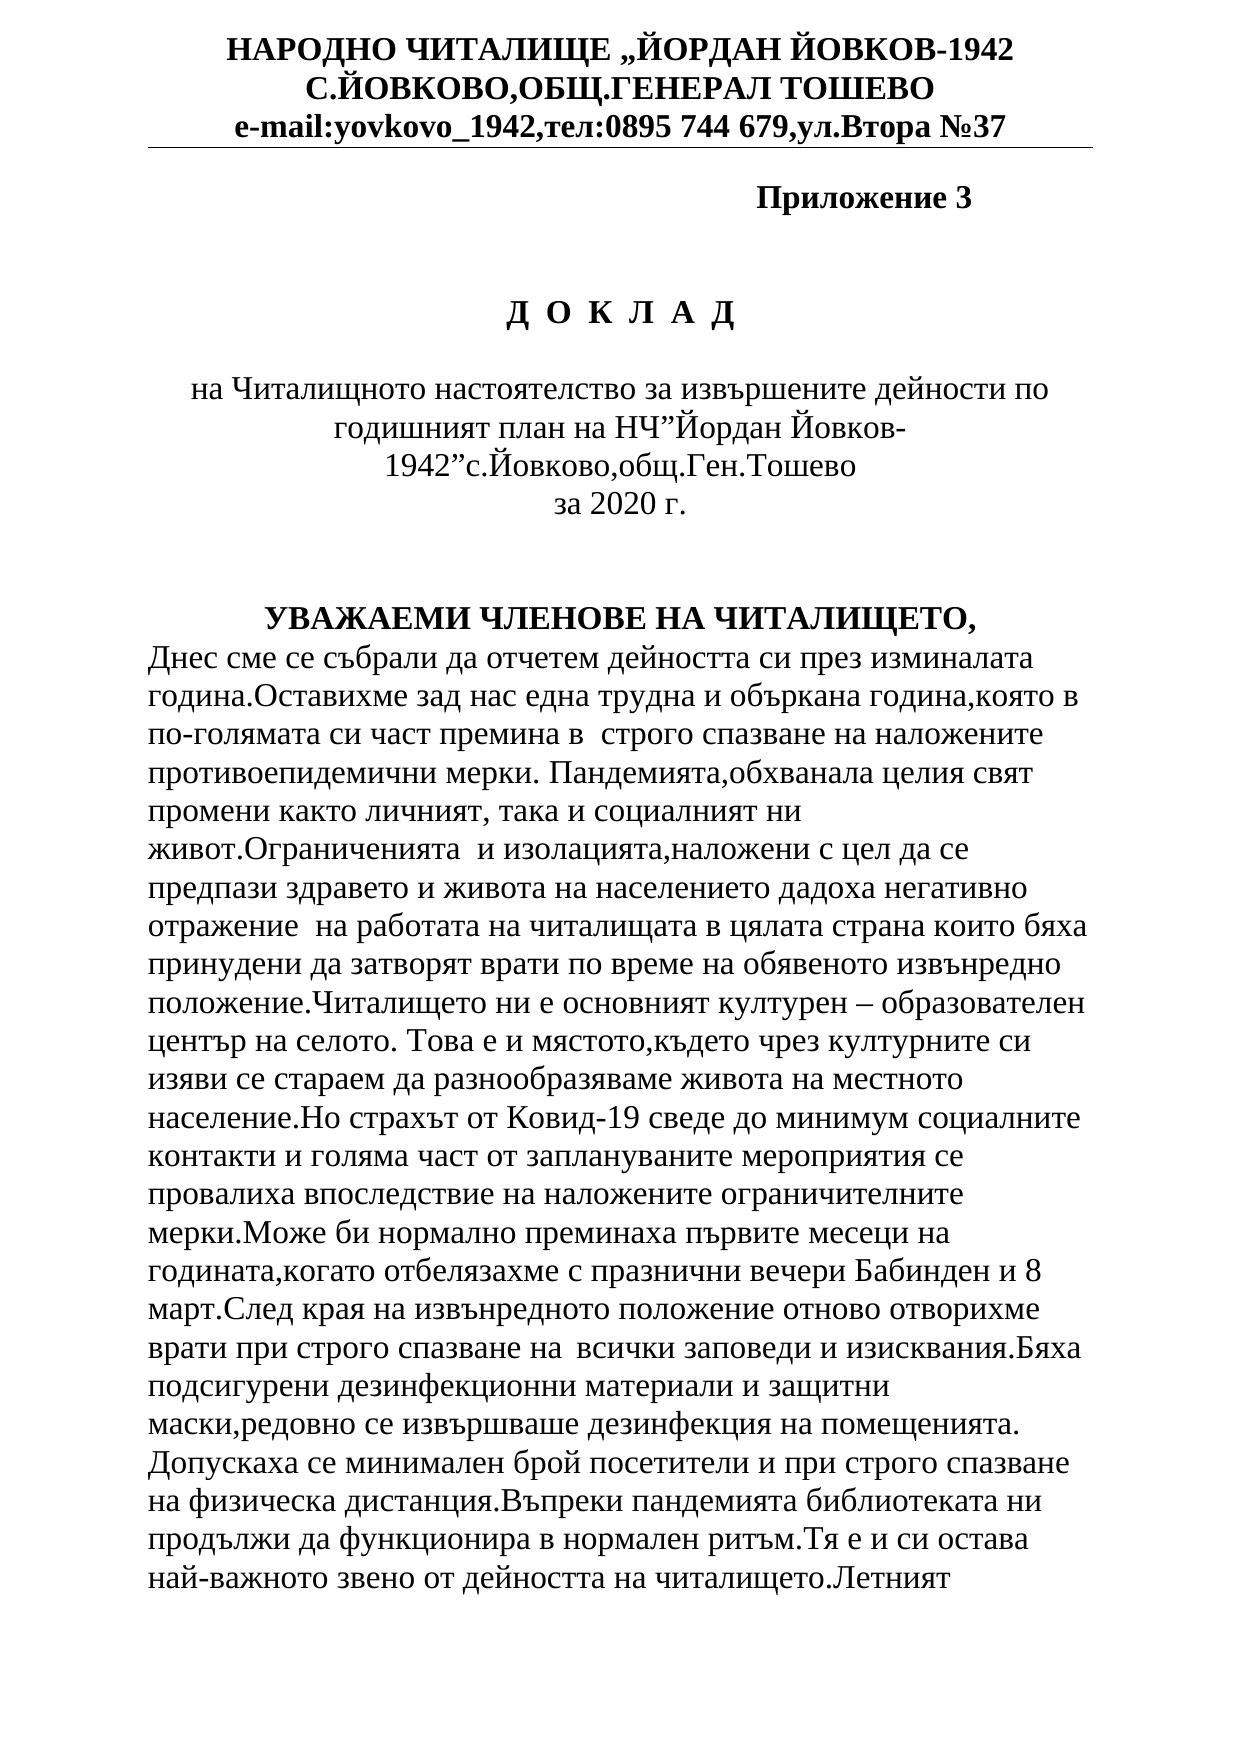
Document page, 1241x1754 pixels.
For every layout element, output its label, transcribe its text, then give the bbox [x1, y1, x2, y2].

text С.ЙОВКОВО,ОБЩ.ГЕНЕРАЛ ТОШЕВО [148, 68, 1093, 106]
text на Читалищното настоятелство за извършените дейности по годишният план на НЧ”Йордан Йовков-1942”с.Йовково,общ.Ген.Тошево [148, 369, 1093, 484]
text e-mail:yovkovo_1942,тел:0895 744 679,ул.Втора №37 [148, 106, 1093, 147]
text УВАЖАЕМИ ЧЛЕНОВЕ НА ЧИТАЛИЩЕТО, [148, 599, 1093, 637]
text за 2020 г. [148, 484, 1093, 522]
text Д О К Л А Д [148, 292, 1093, 330]
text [148, 637, 1093, 1595]
text Приложение 3 [148, 177, 1093, 215]
text НАРОДНО ЧИТАЛИЩЕ „ЙОРДАН ЙОВКОВ-1942 [148, 29, 1093, 68]
